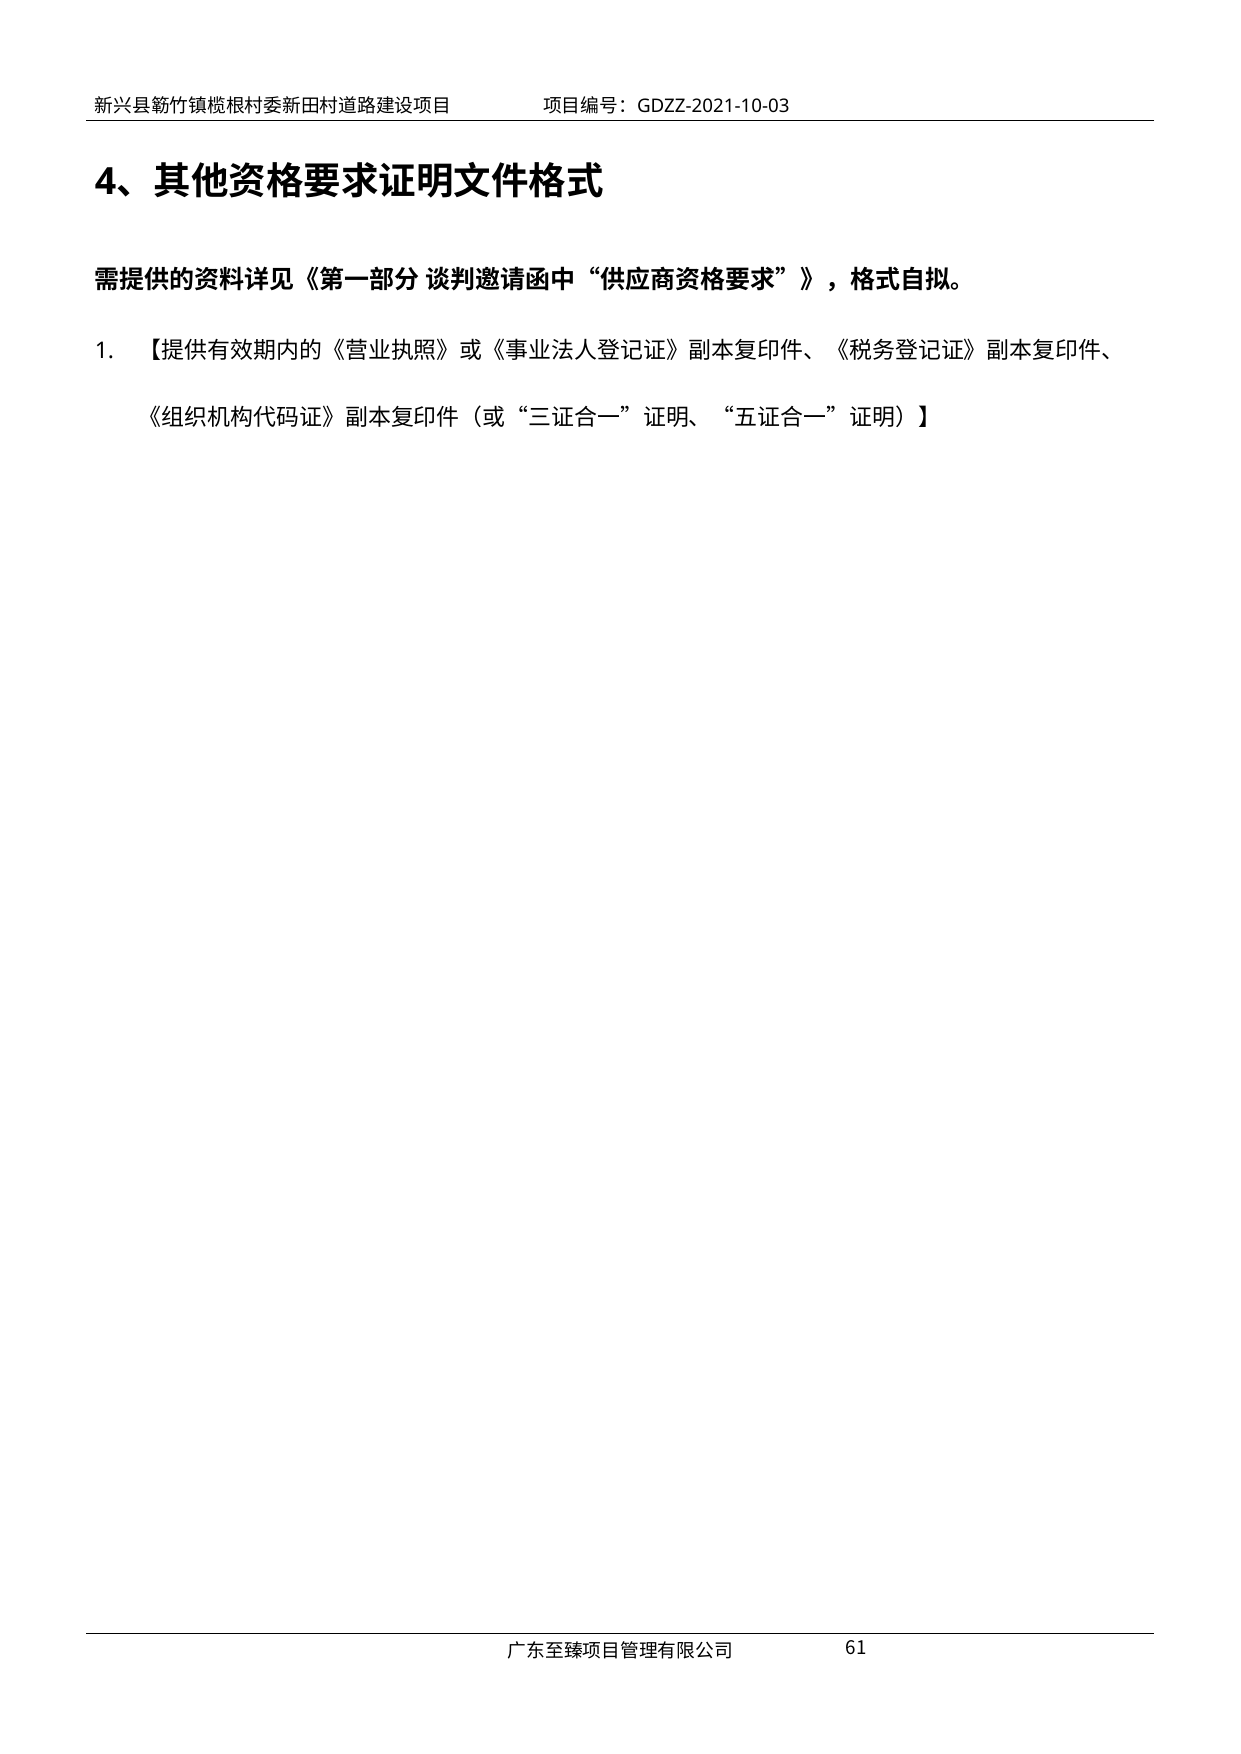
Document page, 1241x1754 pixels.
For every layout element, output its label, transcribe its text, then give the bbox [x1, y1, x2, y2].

text 4、其他资格要求证明文件格式 [94, 151, 1146, 205]
text 需提供的资料详见《第一部分 谈判邀请函中“供应商资格要求”》，格式自拟。 [94, 260, 1146, 296]
list 【提供有效期内的《营业执照》或《事业法人登记证》副本复印件、《税务登记证》副本复印件、《组织机构代码证》副本复印件（或“三证合一”证明、“五证合一”证明）】 [94, 332, 1146, 432]
